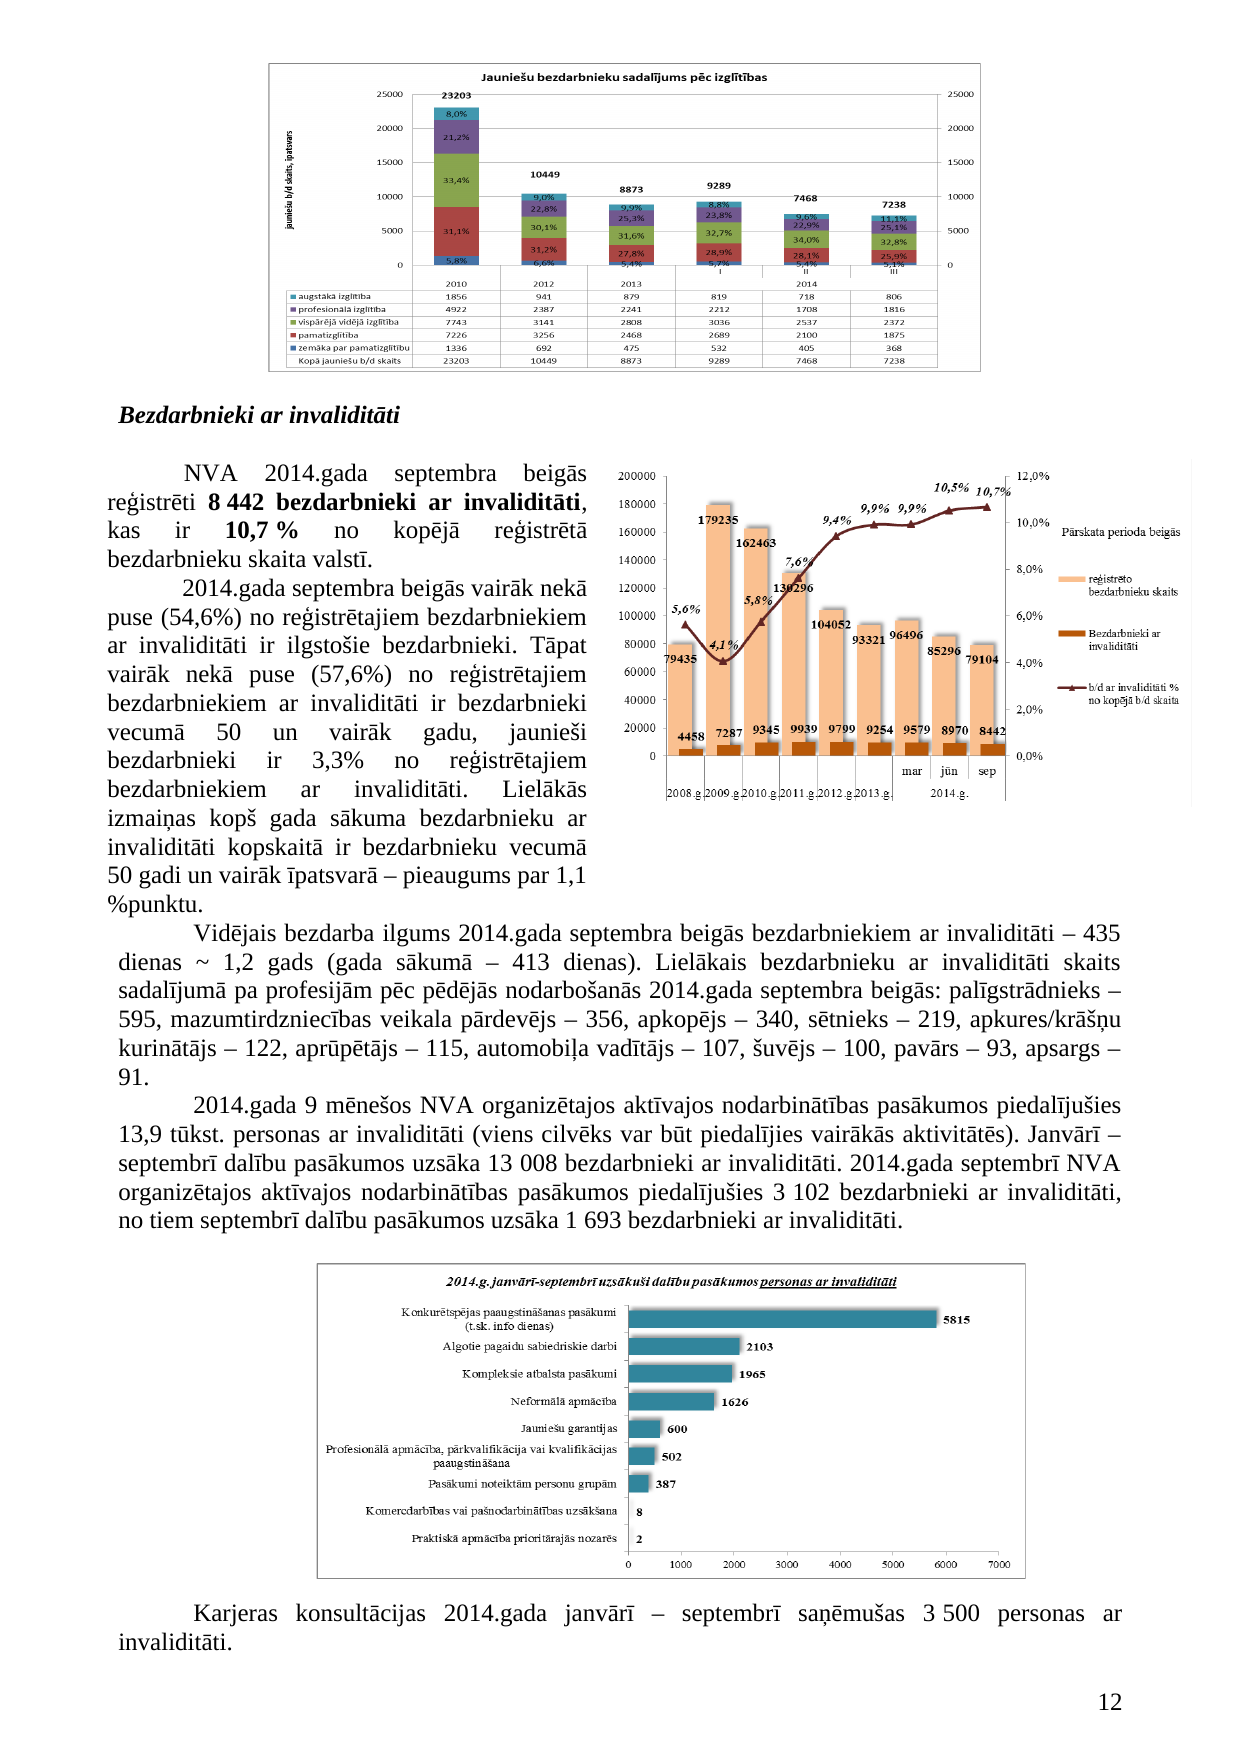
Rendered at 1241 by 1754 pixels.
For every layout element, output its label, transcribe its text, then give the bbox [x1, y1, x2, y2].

table_header NVA 2014.gada septembra beigās reģistrēti 8 442 bezdarbnieki ar invaliditāti, kas ir 10,7 % no kopējā reģistrētā bezdarbnieku skaita valstī. 2014.gada septembra beigās vairāk nekā puse (54,6%) no reģistrētajiem bezdarbniekiem ar invaliditāti ir ilgstošie bezdarbnieki. Tāpat vairāk nekā puse (57,6%) no reģistrētajiem bezdarbniekiem ar invaliditāti ir bezdarbnieki vecumā 50 un vairāk gadu, jaunieši bezdarbnieki ir 3,3% no reģistrētajiem bezdarbniekiem ar invaliditāti. Lielākās izmaiņas kopš gada sākuma bezdarbnieku ar invaliditāti kopskaitā ir bezdarbnieku vecumā 50 gadi un vairāk īpatsvarā – pieaugums par 1,1 %punktu. [96, 458, 598, 918]
text Bezdarbnieki ar invaliditāti [118, 401, 1122, 429]
picture [268, 63, 981, 372]
picture [316, 1263, 1026, 1579]
picture [609, 458, 1192, 807]
text Karjeras konsultācijas 2014.gada janvārī – septembrī saņēmušas 3 500 personas ar invaliditāti. [118, 1598, 1122, 1656]
text 2014.gada 9 mēnešos NVA organizētajos aktīvajos nodarbinātības pasākumos piedalījušies 13,9 tūkst. personas ar invaliditāti (viens cilvēks var būt piedalījies vairākās aktivitātēs). Janvārī – septembrī dalību pasākumos uzsāka 13 008 bezdarbnieki ar invaliditāti. 2014.gada septembrī NVA organizētajos aktīvajos nodarbinātības pasākumos piedalījušies 3 102 bezdarbnieki ar invaliditāti, no tiem septembrī dalību pasākumos uzsāka 1 693 bezdarbnieki ar invaliditāti. [118, 1091, 1122, 1234]
text Vidējais bezdarba ilgums 2014.gada septembra beigās bezdarbniekiem ar invaliditāti – 435 dienas ~ 1,2 gads (gada sākumā – 413 dienas). Lielākais bezdarbnieku ar invaliditāti skaits sadalījumā pa profesijām pēc pēdējās nodarbošanās 2014.gada septembra beigās: palīgstrādnieks – 595, mazumtirdzniecības veikala pārdevējs – 356, apkopējs – 340, sētnieks – 219, apkures/krāšņu kurinātājs – 122, aprūpētājs – 115, automobiļa vadītājs – 107, šuvējs – 100, pavārs – 93, apsargs – 91. [118, 918, 1122, 1091]
table_header [599, 458, 1214, 918]
